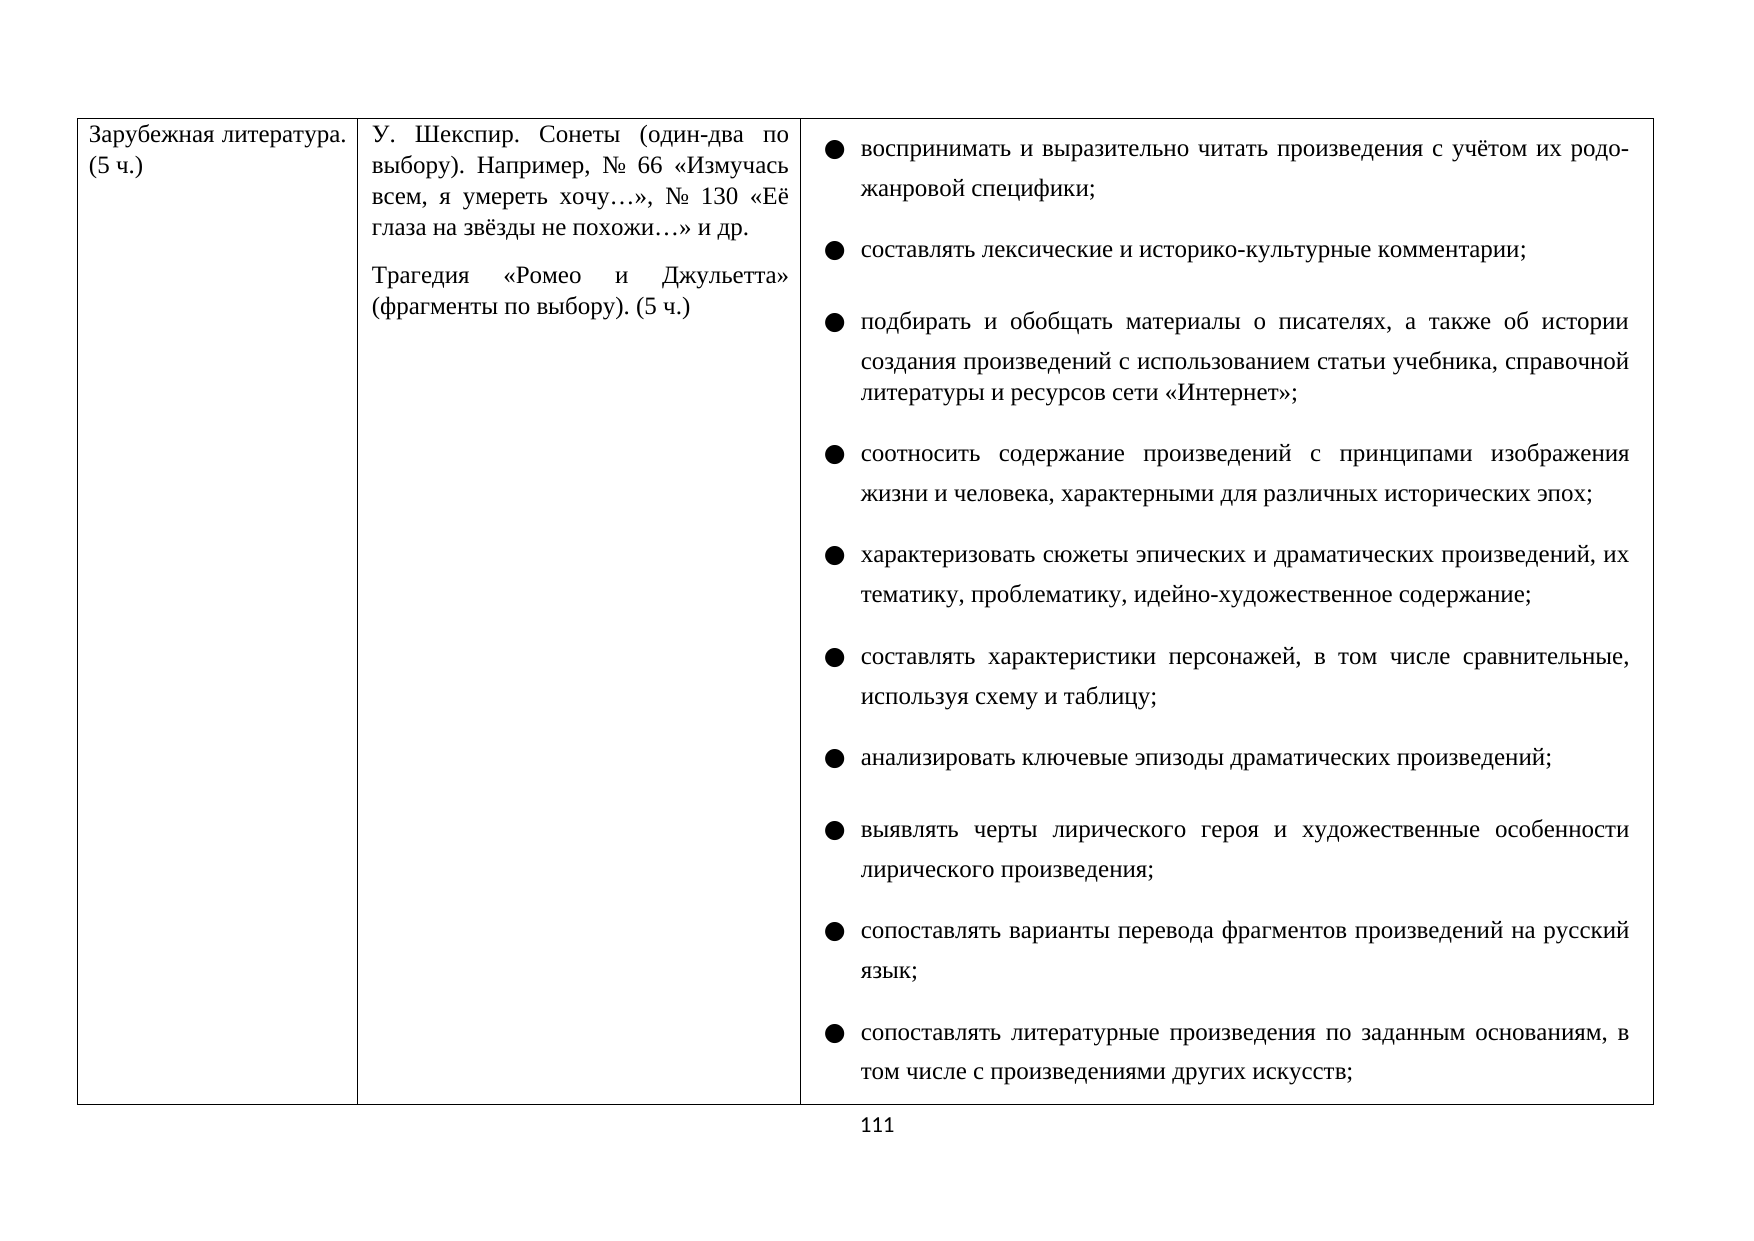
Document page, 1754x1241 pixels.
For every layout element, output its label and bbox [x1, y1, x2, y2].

table_cell [358, 119, 800, 1104]
table_cell [78, 119, 357, 1104]
table_cell [801, 119, 1653, 1104]
